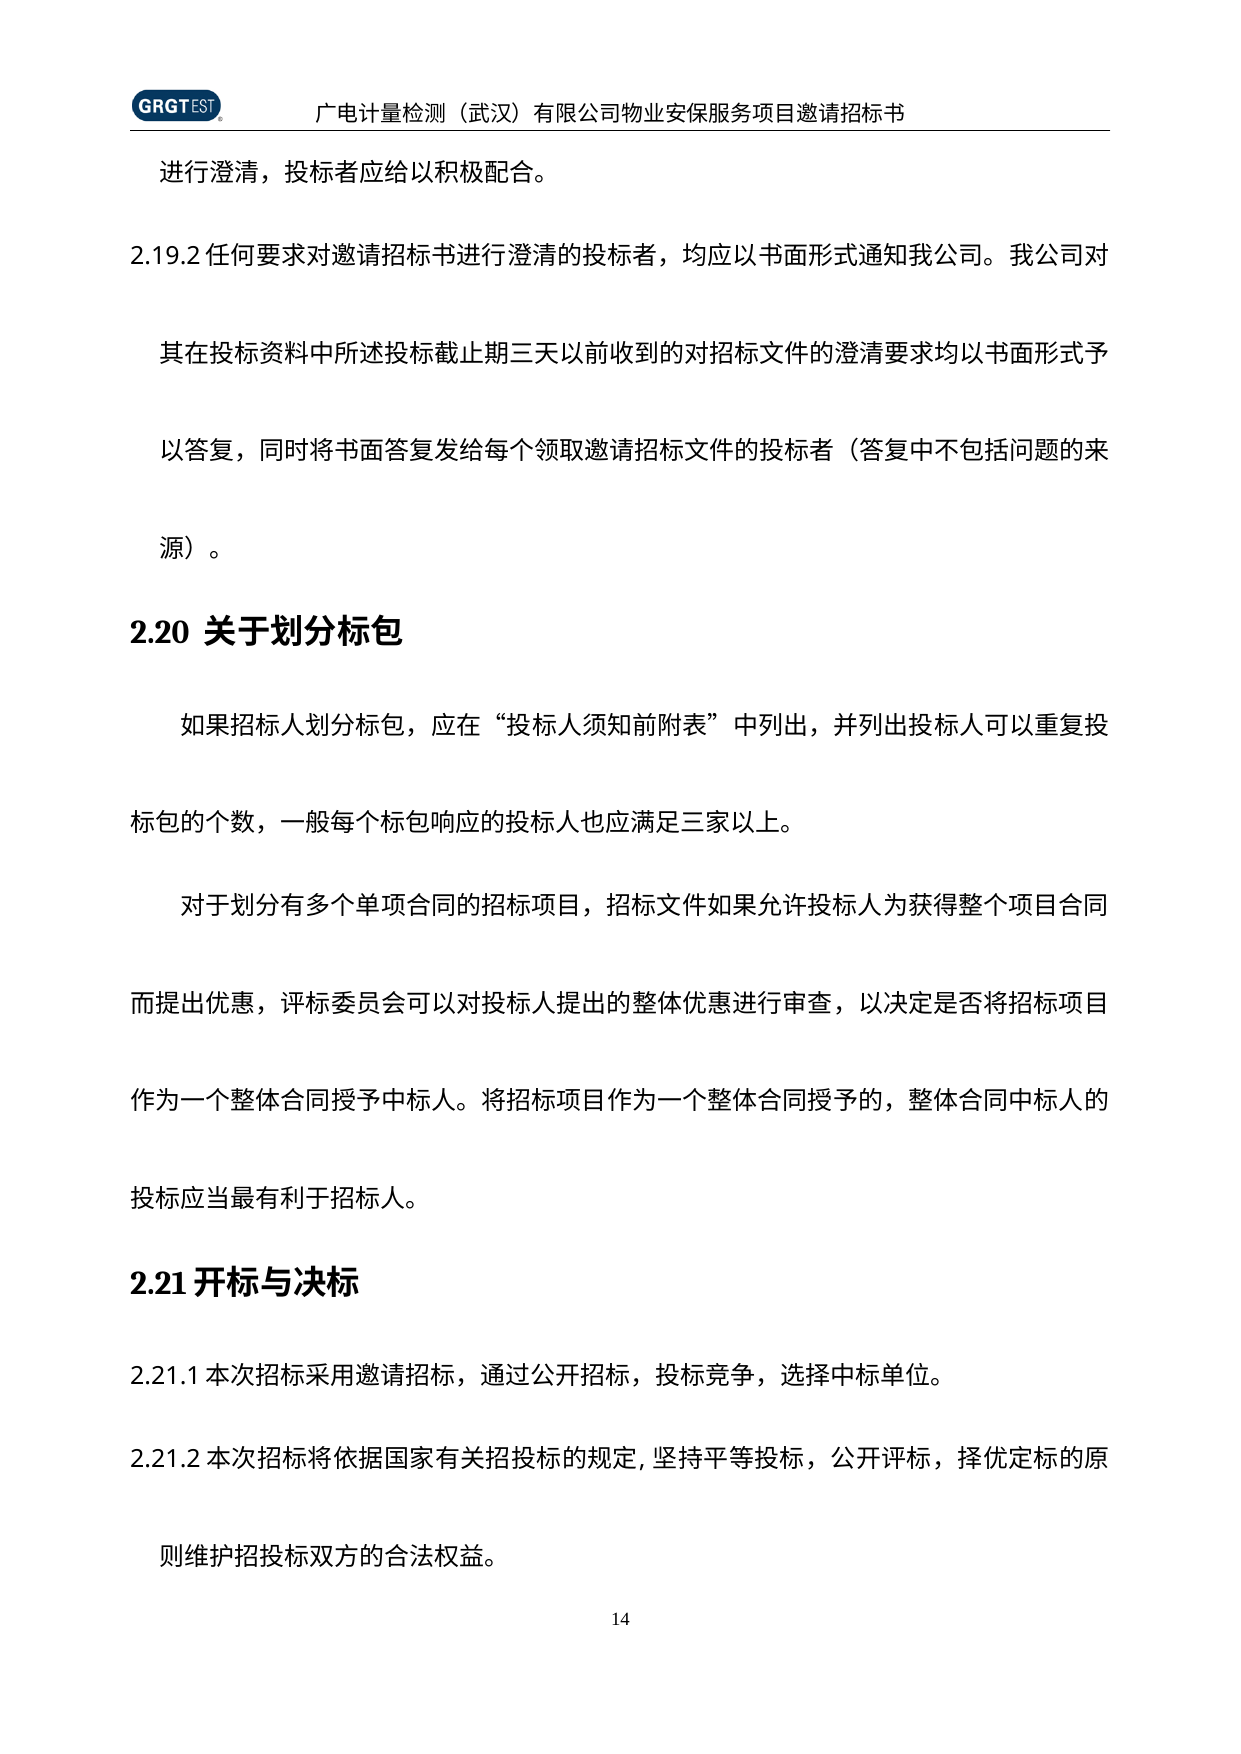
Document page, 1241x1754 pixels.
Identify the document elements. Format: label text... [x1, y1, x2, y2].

subtitle 2.21开标与决标 [130, 1247, 1110, 1312]
subtitle 2.20 关于划分标包 [130, 597, 1110, 662]
text 如果招标人划分标包，应在“投标人须知前附表”中列出，并列出投标人可以重复投标包的个数，一般每个标包响应的投标人也应满足三家以上。 [130, 691, 1110, 853]
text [130, 138, 1110, 203]
text 2.21.2本次招标将依据国家有关招投标的规定, 坚持平等投标，公开评标，择优定标的原则维护招投标双方的合法权益。 [130, 1424, 1110, 1587]
picture [129, 88, 224, 122]
text 2.21.1本次招标采用邀请招标，通过公开招标，投标竞争，选择中标单位。 [130, 1341, 1110, 1406]
text 对于划分有多个单项合同的招标项目，招标文件如果允许投标人为获得整个项目合同而提出优惠，评标委员会可以对投标人提出的整体优惠进行审查，以决定是否将招标项目作为一个整体合同授予中标人。将招标项目作为一个整体合同授予的，整体合同中标人的投标应当最有利于招标人。 [130, 871, 1110, 1229]
text 2.19.2任何要求对邀请招标书进行澄清的投标者，均应以书面形式通知我公司。我公司对其在投标资料中所述投标截止期三天以前收到的对招标文件的澄清要求均以书面形式予以答复，同时将书面答复发给每个领取邀请招标文件的投标者（答复中不包括问题的来源）。 [130, 221, 1110, 579]
